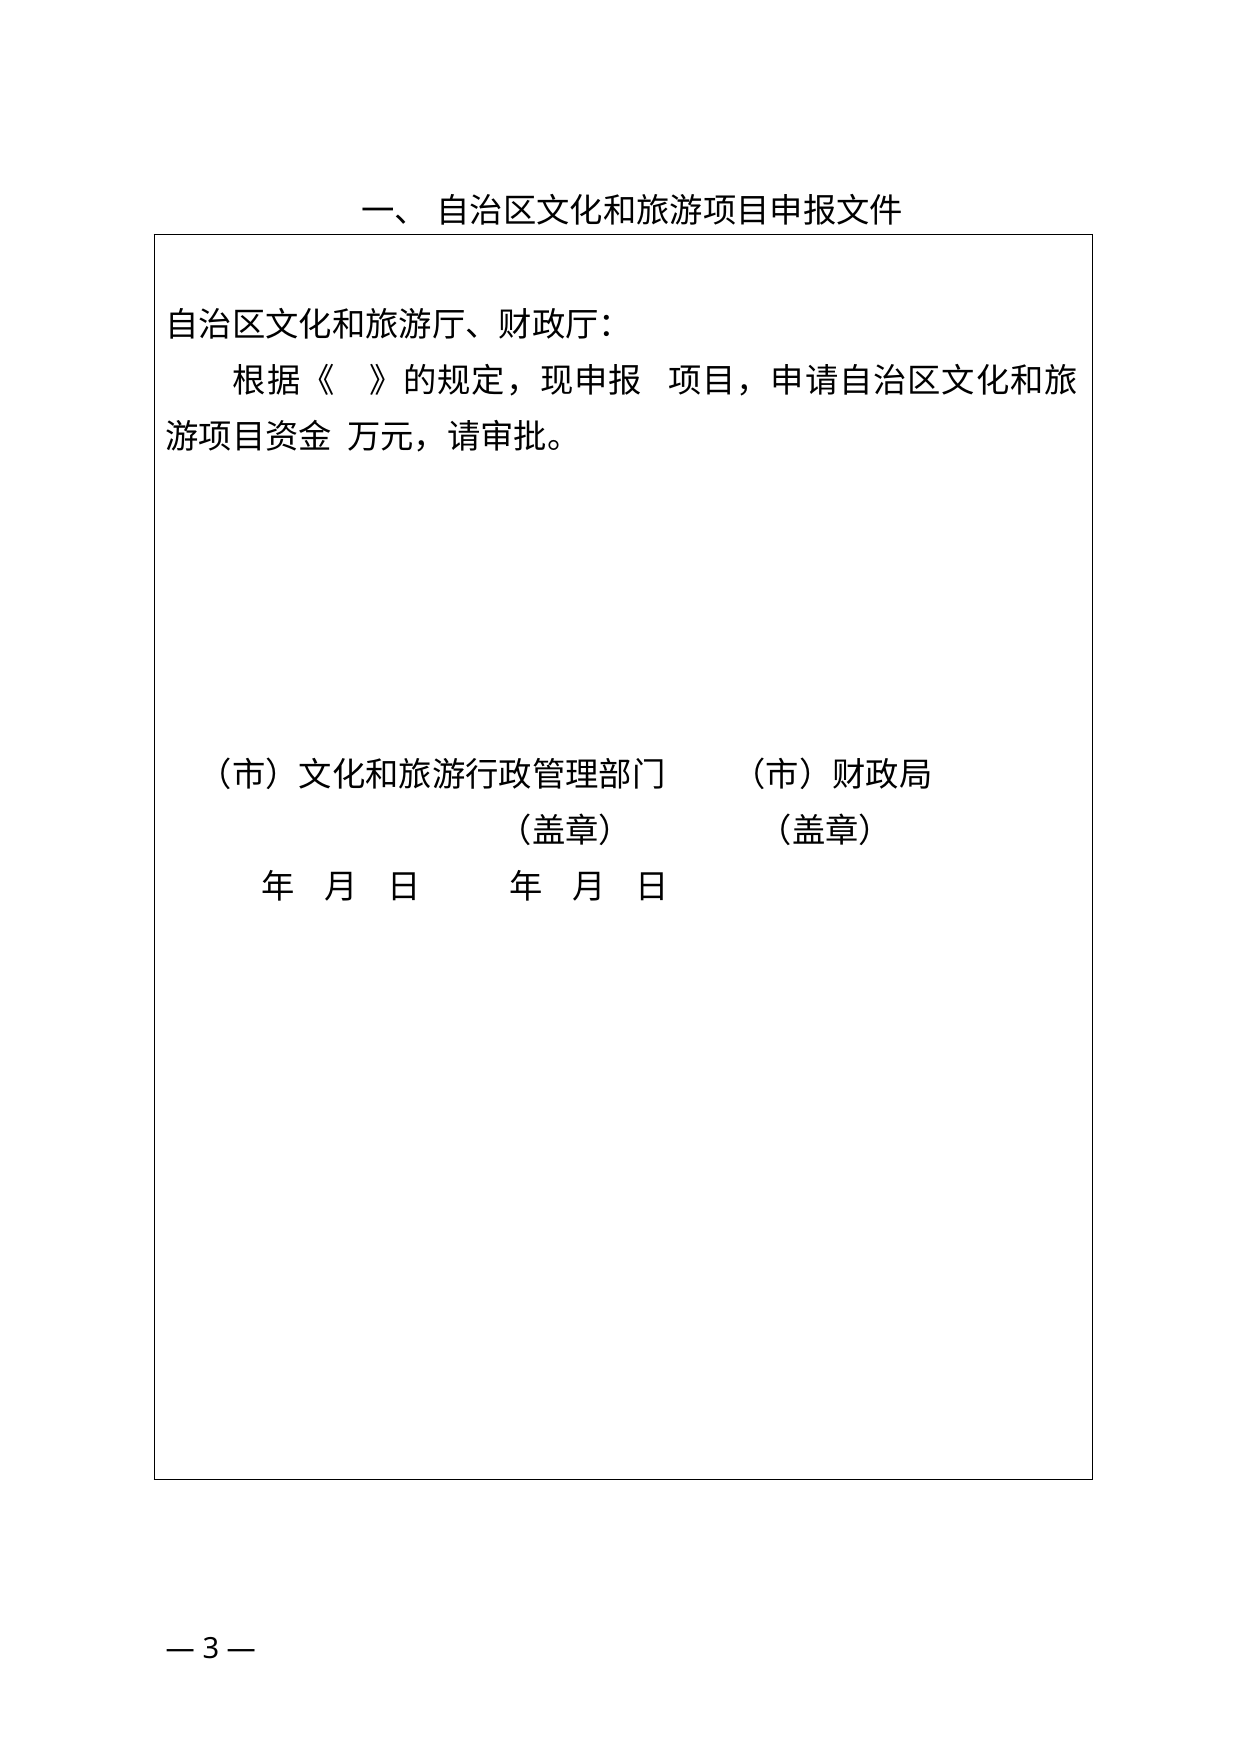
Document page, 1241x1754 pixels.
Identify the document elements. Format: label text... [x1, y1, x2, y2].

list 自治区文化和旅游项目申报文件 [165, 177, 1098, 234]
table_header 自治区文化和旅游厅、财政厅： 根据《 》的规定，现申报 项目，申请自治区文化和旅游项目资金 万元，请审批。 （市）文化和旅游行政管理部门 （市）财政局 （盖章） （盖章） 年 月 日 年 月 日 [155, 235, 1092, 1478]
